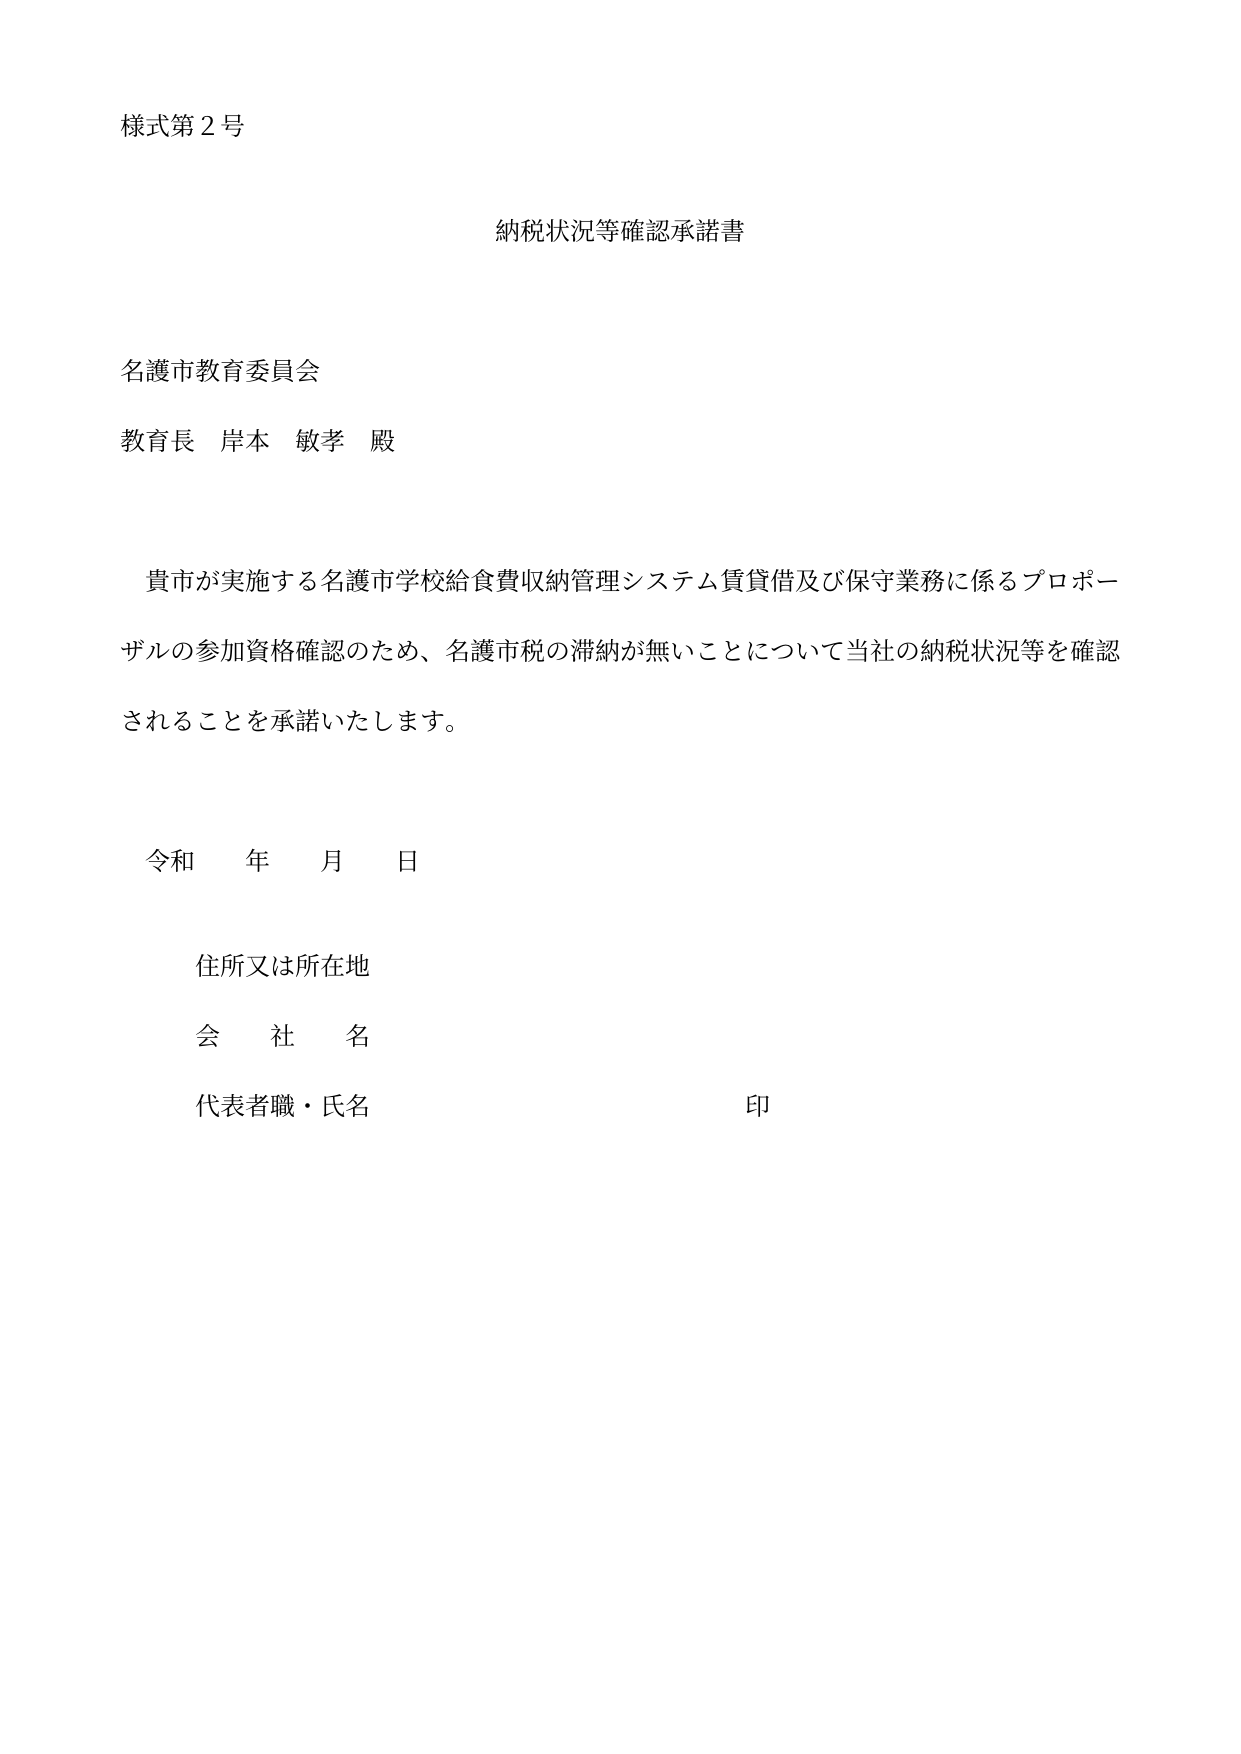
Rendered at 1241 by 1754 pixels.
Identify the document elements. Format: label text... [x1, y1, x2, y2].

text 住所又は所在地 [120, 929, 1120, 999]
text 代表者職・氏名 印 [120, 1069, 1120, 1139]
text 様式第２号 [120, 89, 1120, 159]
text 貴市が実施する名護市学校給食費収納管理システム賃貸借及び保守業務に係るプロポーザルの参加資格確認のため、名護市税の滞納が無いことについて当社の納税状況等を確認されることを承諾いたします。 [120, 544, 1120, 754]
text 会 社 名 [120, 999, 1120, 1069]
text 教育長 岸本 敏孝 殿 [120, 404, 1020, 474]
text 名護市教育委員会 [120, 334, 1020, 404]
text 納税状況等確認承諾書 [120, 194, 1120, 264]
text 令和 年 月 日 [120, 824, 1020, 894]
